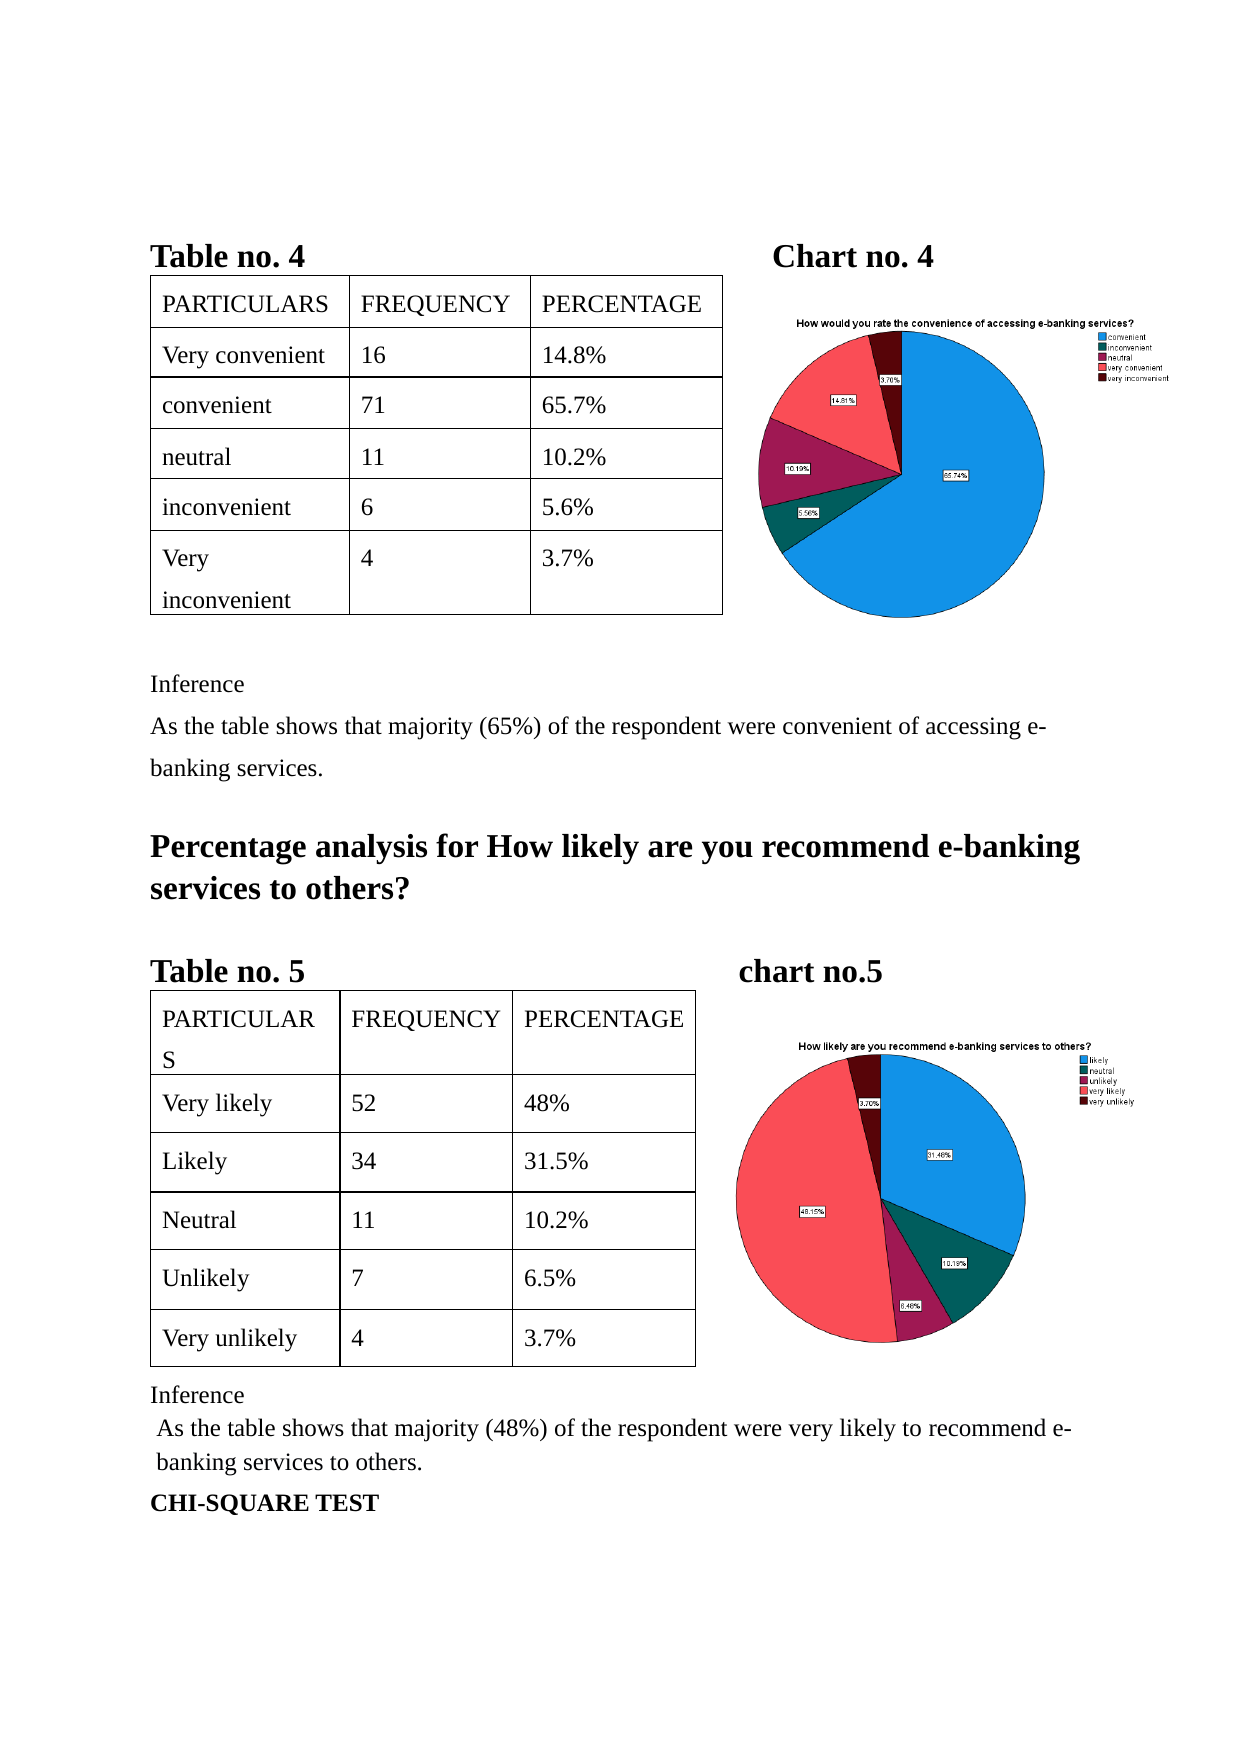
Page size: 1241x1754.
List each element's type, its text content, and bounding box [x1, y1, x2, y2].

table_cell 5.6% [531, 479, 722, 529]
table_cell 71 [350, 378, 530, 428]
table_cell 4 [341, 1310, 512, 1366]
table_cell Very convenient [151, 328, 349, 376]
table_cell 11 [350, 429, 530, 478]
table_cell 10.2% [513, 1193, 695, 1249]
text As the table shows that majority (65%) of the respondent were convenient of accessing e-banking services. [150, 698, 1090, 782]
table_header PERCENTAGE [531, 276, 722, 327]
table_cell Unlikely [151, 1250, 339, 1309]
table_cell Neutral [151, 1193, 339, 1249]
table_cell 3.7% [513, 1310, 695, 1366]
text Percentage analysis for How likely are you recommend e-banking services to others? [150, 823, 1090, 907]
table_cell Very unlikely [151, 1310, 339, 1366]
table_cell neutral [151, 429, 349, 478]
picture [749, 309, 1175, 621]
picture [724, 1032, 1157, 1346]
table_cell inconvenient [151, 479, 349, 529]
table_cell 14.8% [531, 328, 722, 376]
table_cell convenient [151, 378, 349, 428]
table_cell 7 [341, 1250, 512, 1309]
table_header FREQUENCY [341, 991, 512, 1074]
table_cell Very likely [151, 1075, 339, 1132]
text Inference [150, 1367, 1090, 1409]
table_header FREQUENCY [350, 276, 530, 327]
table_cell 31.5% [513, 1133, 695, 1191]
text Inference [150, 657, 1090, 698]
text As the table shows that majority (48%) of the respondent were very likely to recommend e-banking services to others. [156, 1409, 1084, 1476]
table_cell Very inconvenient [151, 531, 349, 614]
table_cell 16 [350, 328, 530, 376]
table_cell 10.2% [531, 429, 722, 478]
table_cell 11 [341, 1193, 512, 1249]
table_cell 52 [341, 1075, 512, 1132]
table_cell 4 [350, 531, 530, 614]
table_cell 6.5% [513, 1250, 695, 1309]
table_cell Likely [151, 1133, 339, 1191]
table_cell 34 [341, 1133, 512, 1191]
table_cell 6 [350, 479, 530, 529]
table_cell 65.7% [531, 378, 722, 428]
table_cell 48% [513, 1075, 695, 1132]
table_cell 3.7% [531, 531, 722, 614]
text Table no. 4 Chart no. 4 [150, 233, 1090, 275]
table_header PARTICULARS [151, 276, 349, 327]
table_header PERCENTAGE [513, 991, 695, 1074]
text Table no. 5 chart no.5 [150, 948, 1090, 990]
text CHI-SQUARE TEST [150, 1476, 1090, 1517]
table_header PARTICULARS [151, 991, 339, 1074]
